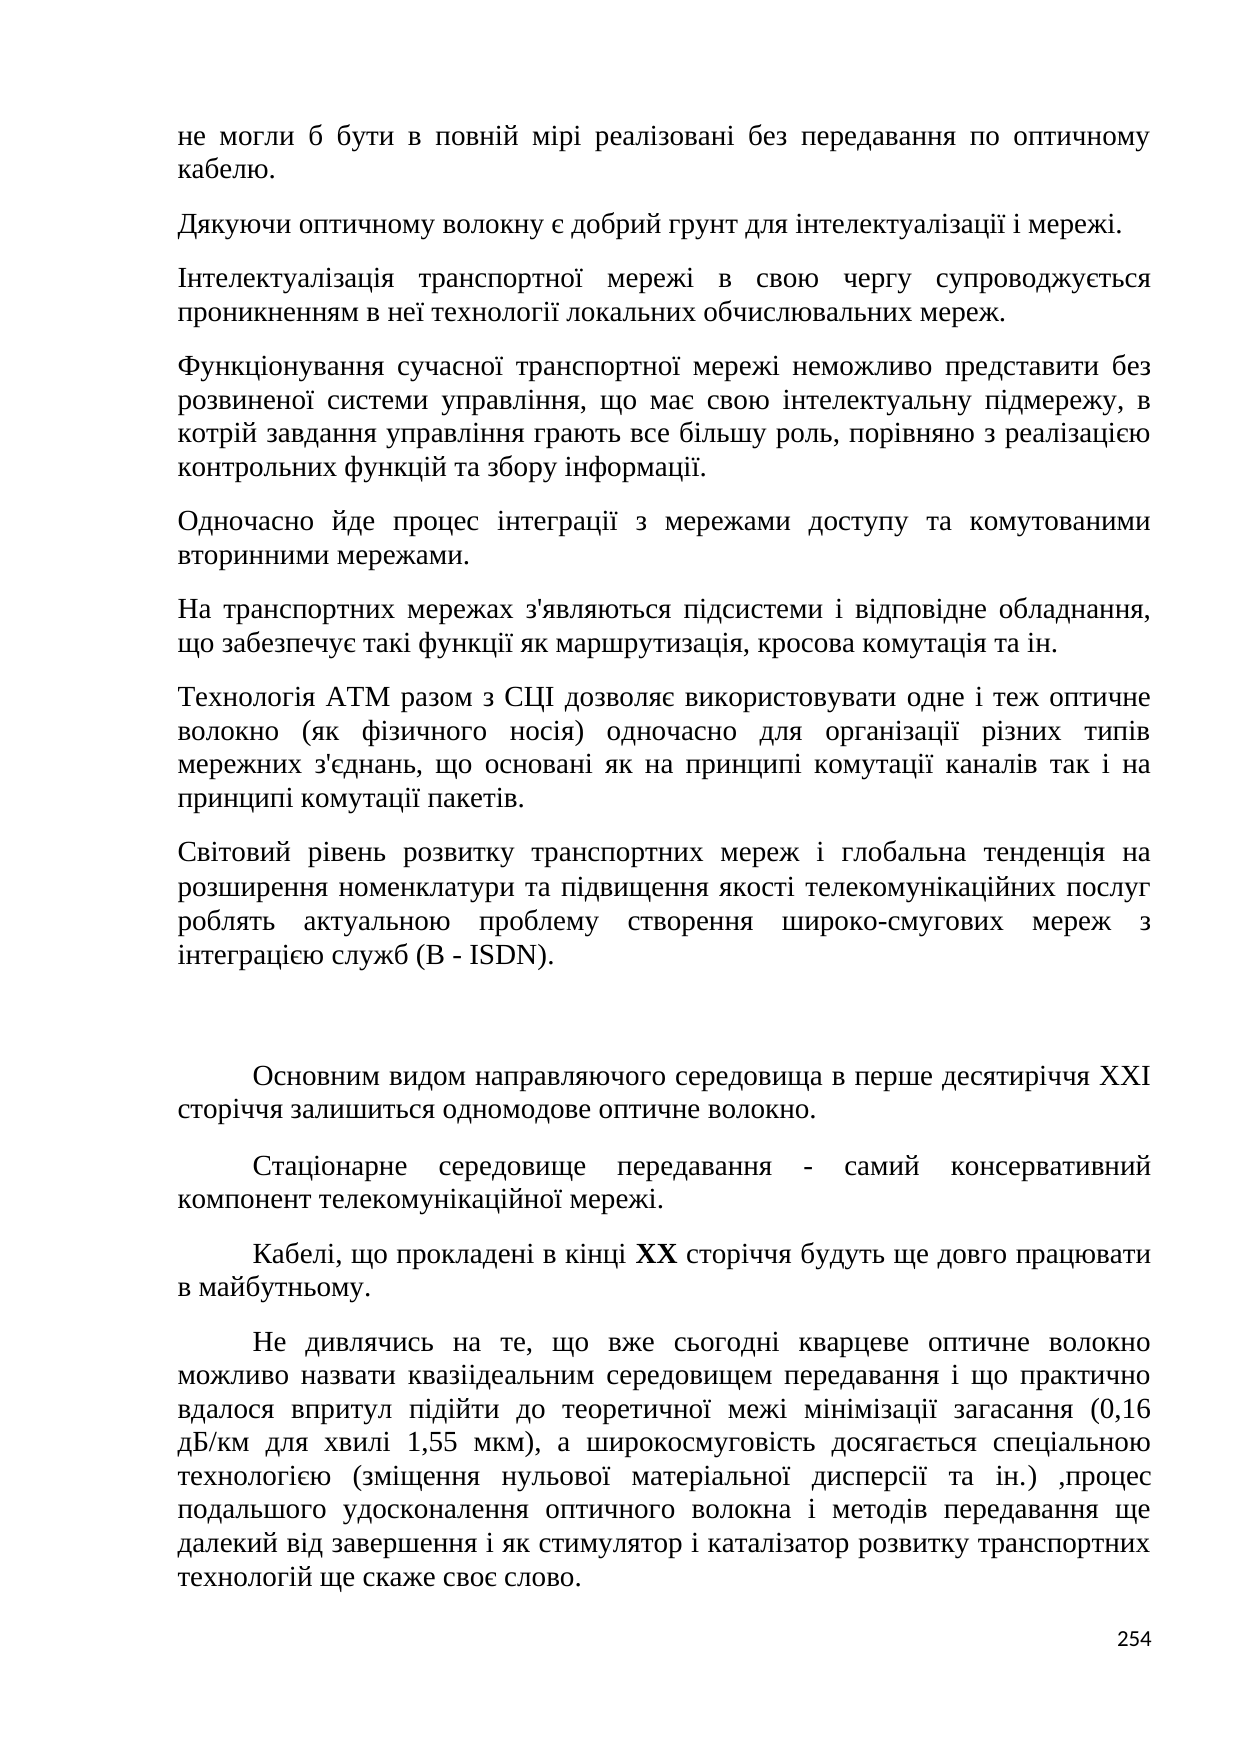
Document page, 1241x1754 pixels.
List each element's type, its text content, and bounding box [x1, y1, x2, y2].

text Одночасно йде процес інтеграції з мережами доступу та комутованими вторинними мережами. [177, 503, 1152, 570]
text Стаціонарне середовище передавання - самий консервативний компонент телекомунікаційної мережі. [177, 1148, 1152, 1215]
text На транспортних мережах з'являються підсистеми і відповідне обладнання, що забезпечує такі функції як маршрутизація, кросова комутація та ін. [177, 591, 1152, 658]
text Функціонування сучасної транспортної мережі неможливо представити без розвиненої системи управління, що має свою інтелектуальну підмережу, в котрій завдання управління грають все більшу роль, порівняно з реалізацією контрольних функцій та збору інформації. [177, 348, 1152, 482]
text Інтелектуалізація транспортної мережі в свою чергу супроводжується проникненням в неї технології локальних обчислювальних мереж. [177, 260, 1152, 327]
text Світовий рівень розвитку транспортних мереж і глобальна тенденція на розширення номенклатури та підвищення якості телекомунікаційних послуг роблять актуальною проблему створення широко-смугових мереж з інтеграцією служб (В - ІSDN). [177, 834, 1152, 970]
text Технологія АТМ разом з СЦІ дозволяє використовувати одне і теж оптичне волокно (як фізичного носія) одночасно для організації різних типів мережних з'єднань, що основані як на принципі комутації каналів так і на принципі комутації пакетів. [177, 679, 1152, 813]
text Основним видом направляючого середовища в перше десятиріччя XXI сторіччя залишиться одномодове оптичне волокно. [177, 1058, 1152, 1125]
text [177, 118, 1152, 185]
text Дякуючи оптичному волокну є добрий грунт для інтелектуалізації і мережі. [177, 206, 1152, 239]
text Не дивлячись на те, що вже сьогодні кварцеве оптичне волокно можливо назвати квазіідеальним середовищем передавання і що практично вдалося впритул підійти до теоретичної межі мінімізації загасання (0,16 дБ/км для хвилі 1,55 мкм), а широкосмуговість досягається спеціальною технологією (зміщення нульової матеріальної дисперсії та ін.) ,процес подальшого удосконалення оптичного волокна і методів передавання ще далекий від завершення і як стимулятор і каталізатор розвитку транспортних технологій ще скаже своє слово. [177, 1324, 1152, 1592]
text Кабелі, що прокладені в кінці XX сторіччя будуть ще довго працювати в майбутньому. [177, 1236, 1152, 1303]
